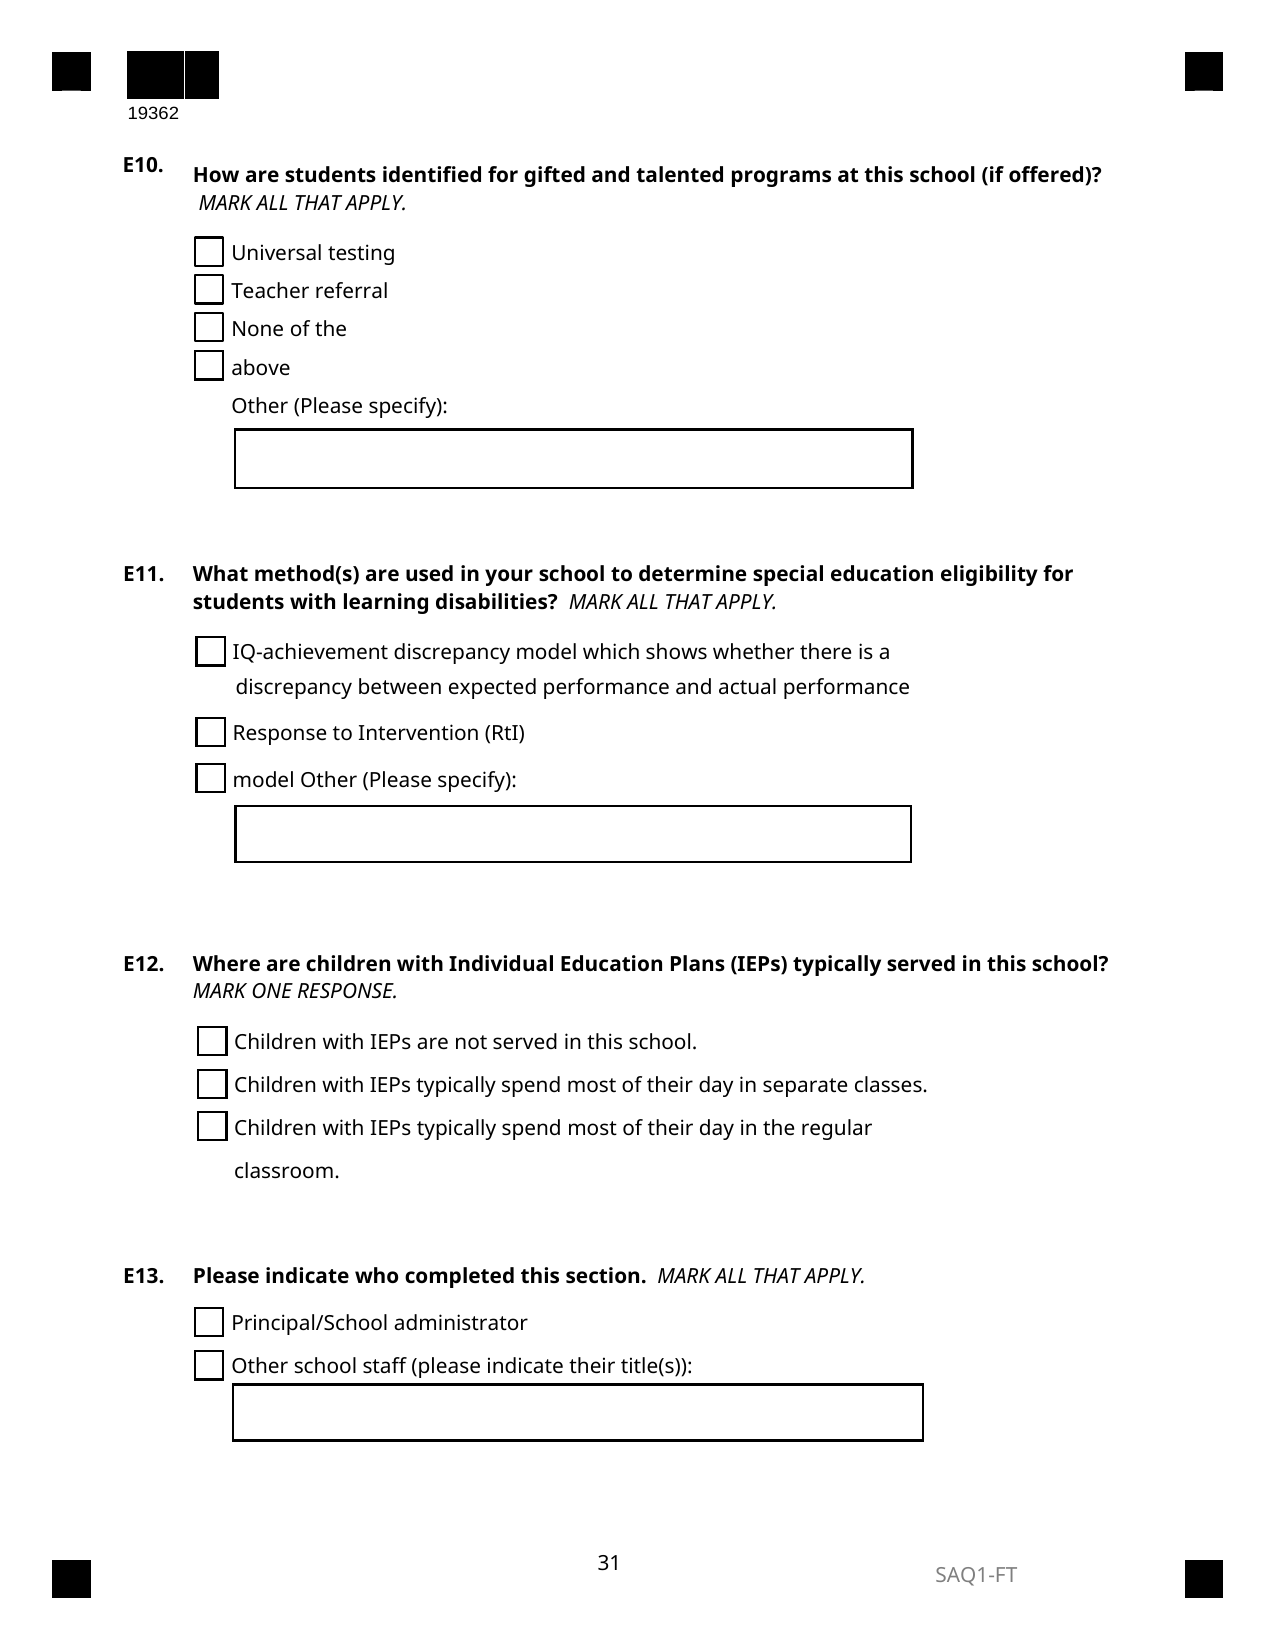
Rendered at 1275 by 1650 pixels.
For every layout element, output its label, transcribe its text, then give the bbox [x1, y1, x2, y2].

text Response to Intervention (RtI) model Other (Please specify): [232, 718, 572, 794]
subtitle E12. Where are children with Individual Education Plans (IEPs) typically served in this school? MARK ONE RESPONSE. [123, 949, 1117, 1004]
text Children with IEPs typically spend most of their day in separate classes. Children with IEPs typically spend most of their day in the regular classroom. [234, 1070, 943, 1184]
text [231, 238, 404, 381]
text How are students identified for gifted and talented programs at this school (if offered)? [193, 161, 1237, 188]
text MARK ALL THAT APPLY. [198, 188, 1237, 216]
text Principal/School administrator [231, 1308, 1237, 1337]
text E13. Please indicate who completed this section. MARK ALL THAT APPLY. [123, 1261, 1237, 1289]
text Other (Please specify): [231, 392, 1237, 420]
subtitle E10. [42, 150, 164, 179]
text IQ-achievement discrepancy model which shows whether there is a discrepancy between expected performance and actual performance [232, 637, 964, 701]
text Children with IEPs are not served in this school. [234, 1027, 1237, 1056]
text Other school staff (please indicate their title(s)): [231, 1352, 1237, 1380]
subtitle E11. What method(s) are used in your school to determine special education eligibility for students with learning disabilities? MARK ALL THAT APPLY. [123, 559, 1114, 615]
